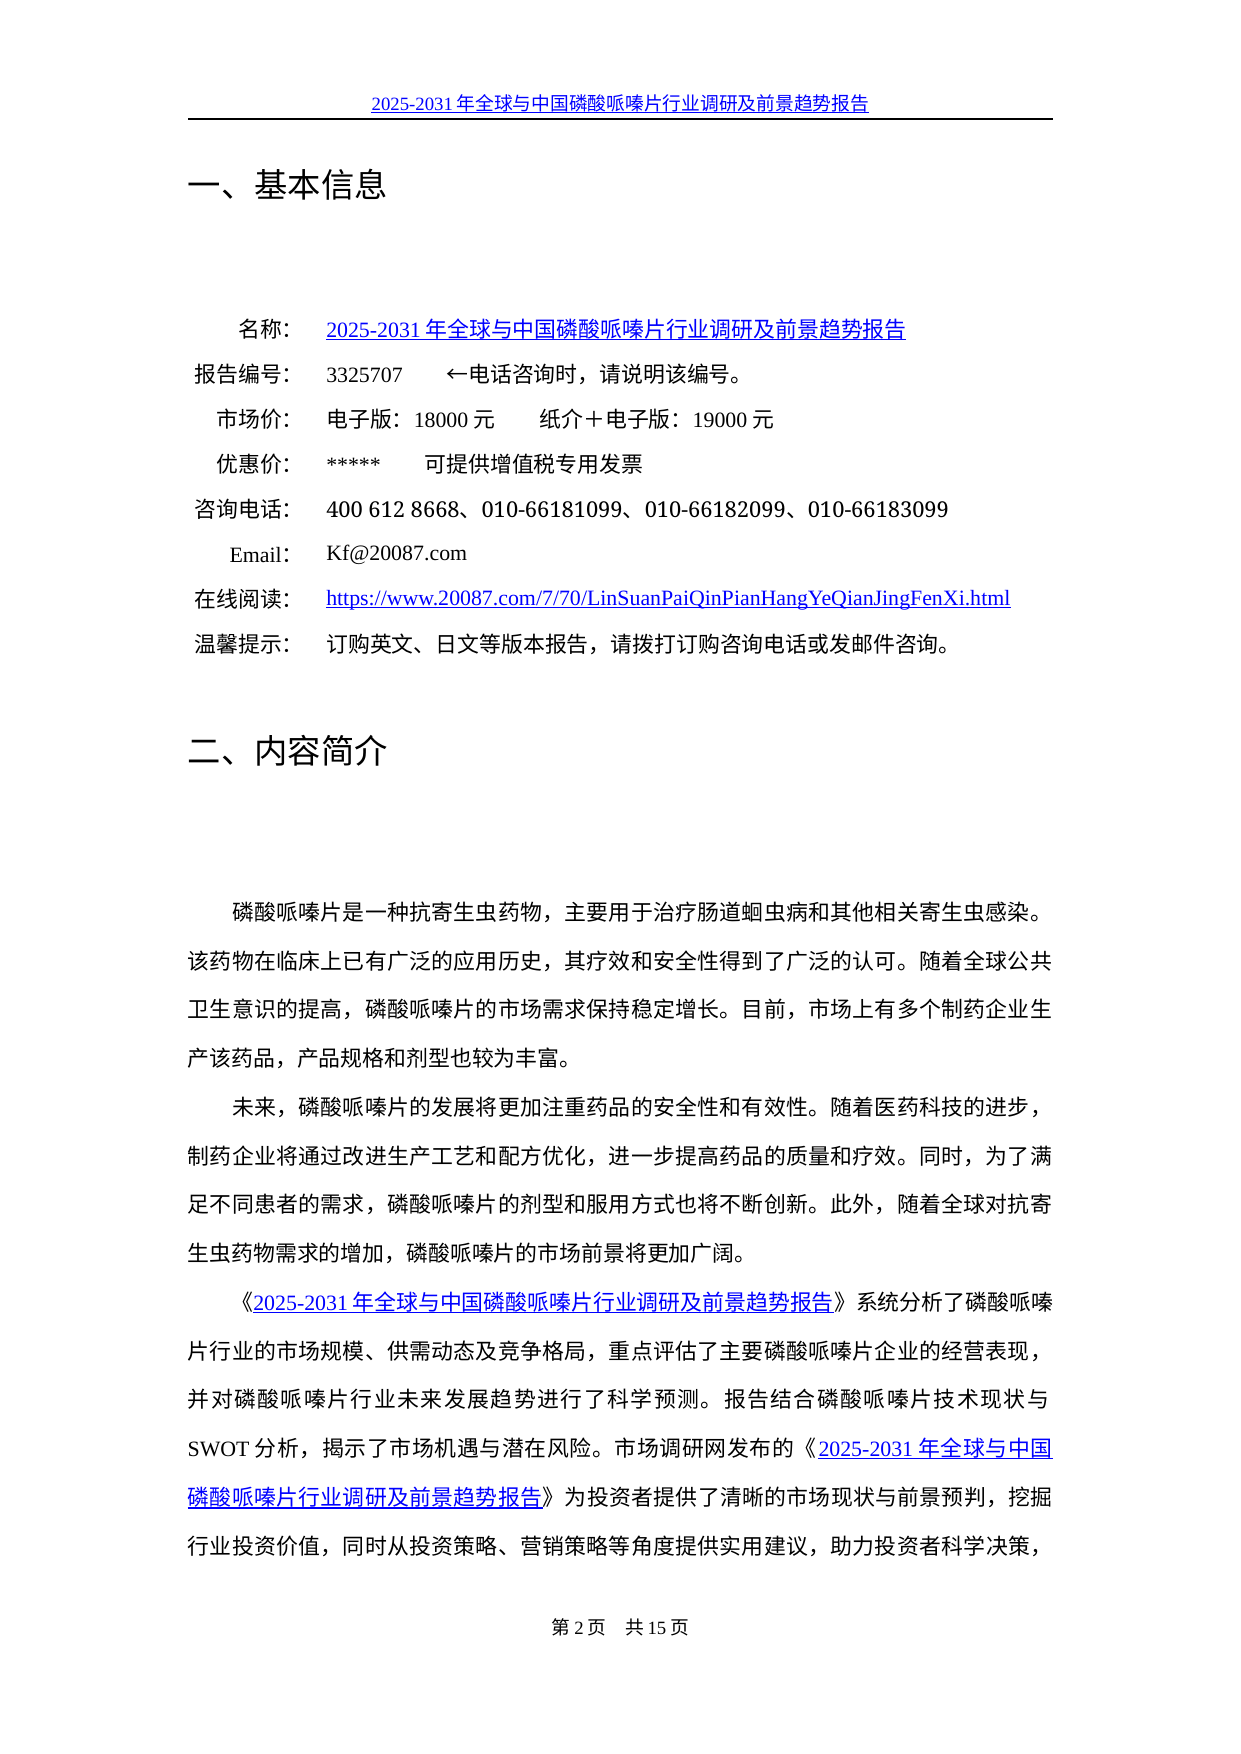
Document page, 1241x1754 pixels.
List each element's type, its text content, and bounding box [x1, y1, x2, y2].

table_cell 优惠价： [167, 447, 315, 492]
title 二、内容简介 [187, 717, 1053, 782]
table_cell 温馨提示： [167, 627, 315, 672]
table_header 2025-2031年全球与中国磷酸哌嗪片行业调研及前景趋势报告 [315, 312, 1073, 357]
table_cell 3325707 ←电话咨询时，请说明该编号。 [315, 357, 1073, 402]
table_cell 报告编号： [167, 357, 315, 402]
table_cell Kf@20087.com [315, 537, 1073, 582]
table_cell 电子版：18000 元 纸介＋电子版：19000 元 [315, 402, 1073, 447]
table_cell 咨询电话： [167, 492, 315, 537]
table_cell [315, 582, 1073, 627]
table_cell 市场价： [167, 402, 315, 447]
table_cell 订购英文、日文等版本报告，请拨打订购咨询电话或发邮件咨询。 [315, 627, 1073, 672]
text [187, 894, 1053, 1561]
table_cell Email： [167, 537, 315, 582]
table_cell ***** 可提供增值税专用发票 [315, 447, 1073, 492]
table_cell 在线阅读： [167, 582, 315, 627]
table_cell 400 612 8668、010-66181099、010-66182099、010-66183099 [315, 492, 1073, 537]
table_header 名称： [167, 312, 315, 357]
title 一、基本信息 [187, 150, 1053, 215]
